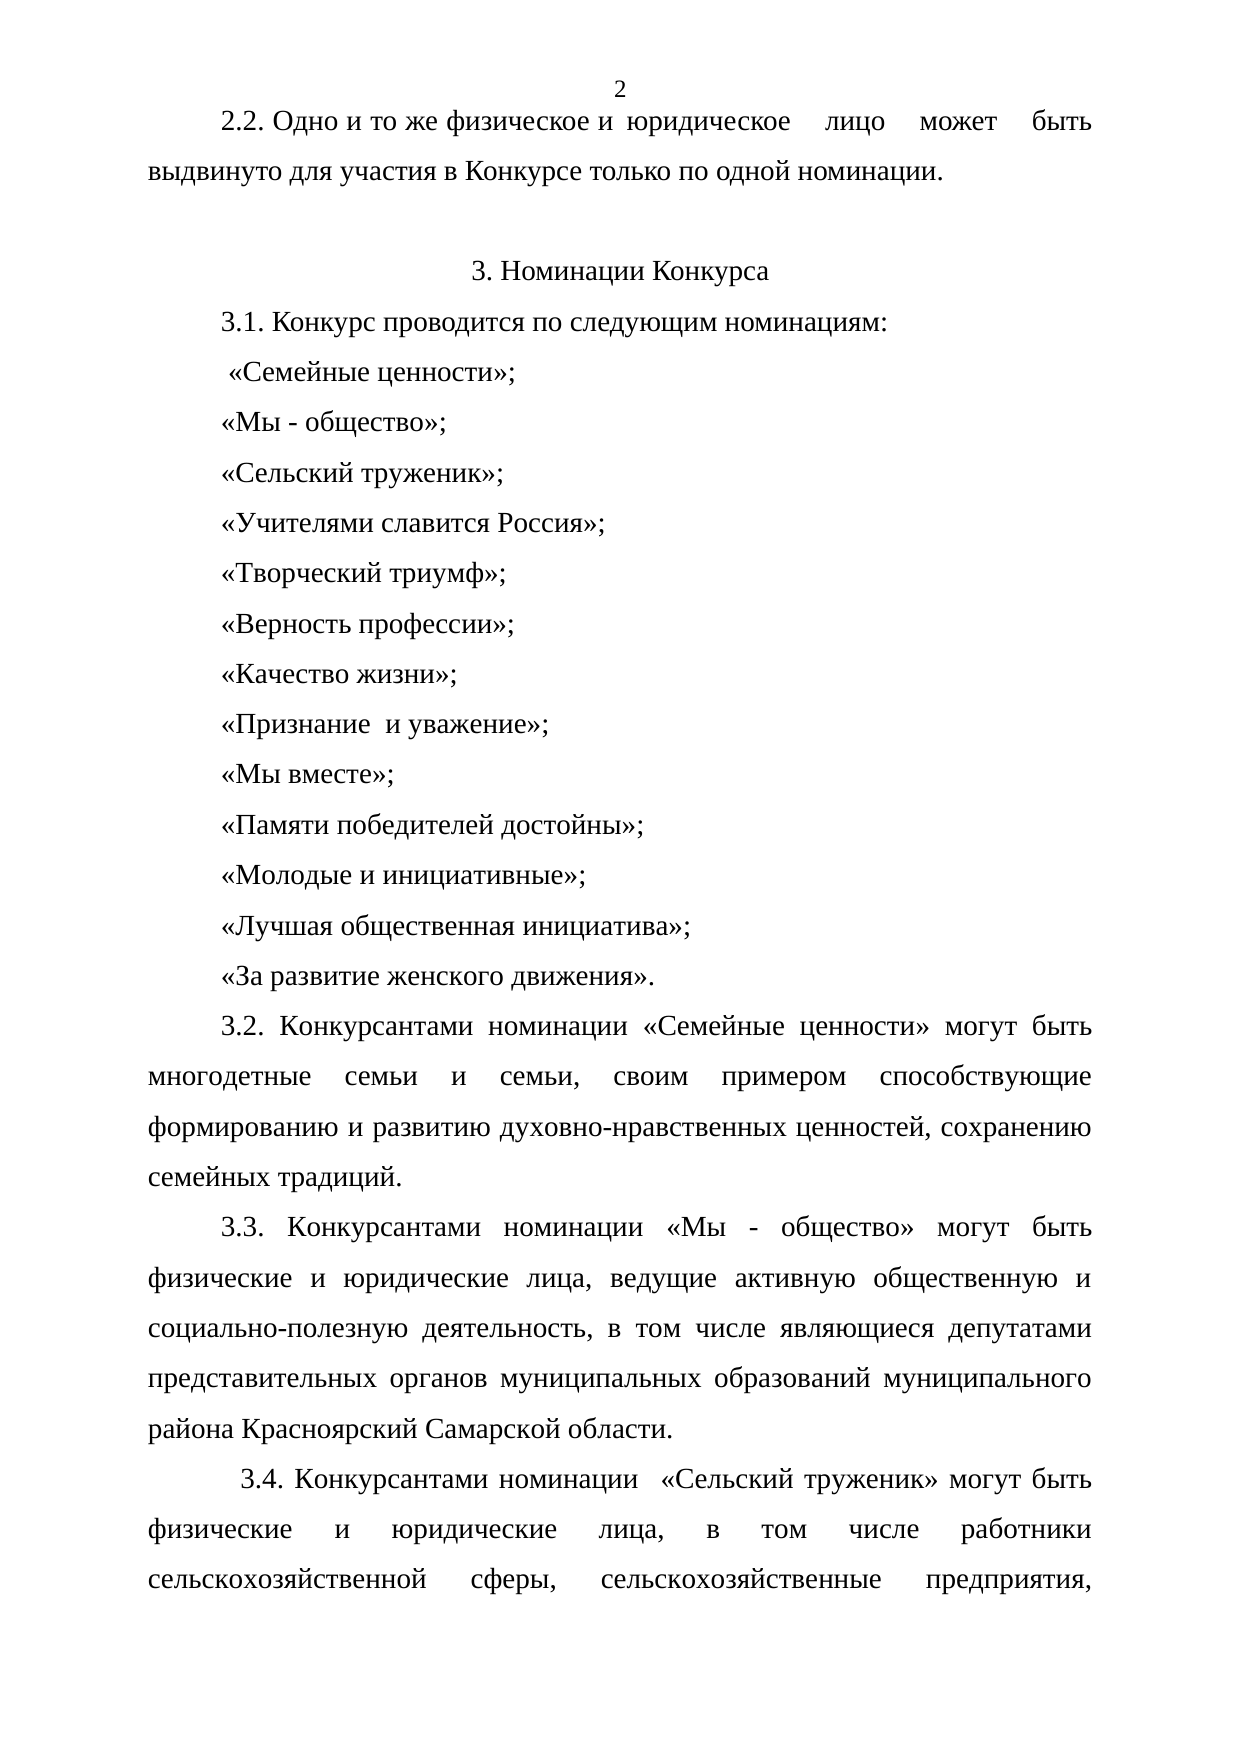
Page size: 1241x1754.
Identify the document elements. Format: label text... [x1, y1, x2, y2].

text 3.1. Конкурс проводится по следующим номинациям: [148, 304, 1092, 337]
text «Верность профессии»; [148, 606, 1092, 639]
text «Лучшая общественная инициатива»; [148, 908, 1092, 941]
text 3.2. Конкурсантами номинации «Семейные ценности» могут быть многодетные семьи и семьи, своим примером способствующие формированию и развитию духовно-нравственных ценностей, сохранению семейных традиций. [148, 1008, 1092, 1193]
text «Сельский труженик»; [148, 455, 1092, 488]
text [148, 1461, 1092, 1595]
text «Признание и уважение»; [148, 706, 1092, 740]
text 3.3. Конкурсантами номинации «Мы - общество» могут быть физические и юридические лица, ведущие активную общественную и социально-полезную деятельность, в том числе являющиеся депутатами представительных органов муниципальных образований муниципального района Красноярский Самарской области. [148, 1209, 1092, 1444]
text «За развитие женского движения». [148, 958, 1092, 991]
text «Качество жизни»; [148, 656, 1092, 689]
text «Творческий триумф»; [148, 555, 1092, 589]
text «Памяти победителей достойны»; [148, 807, 1092, 841]
text 3. Номинации Конкурса [148, 253, 1092, 287]
text «Мы вместе»; [148, 757, 1092, 790]
text «Молодые и инициативные»; [148, 857, 1092, 891]
text «Семейные ценности»; [148, 354, 1092, 388]
text 2.2. Одно и то же физическое и юридическое лицо может быть выдвинуто для участия в Конкурсе только по одной номинации. [148, 103, 1092, 186]
text «Учителями славится Россия»; [148, 505, 1092, 539]
text «Мы - общество»; [148, 404, 1092, 438]
